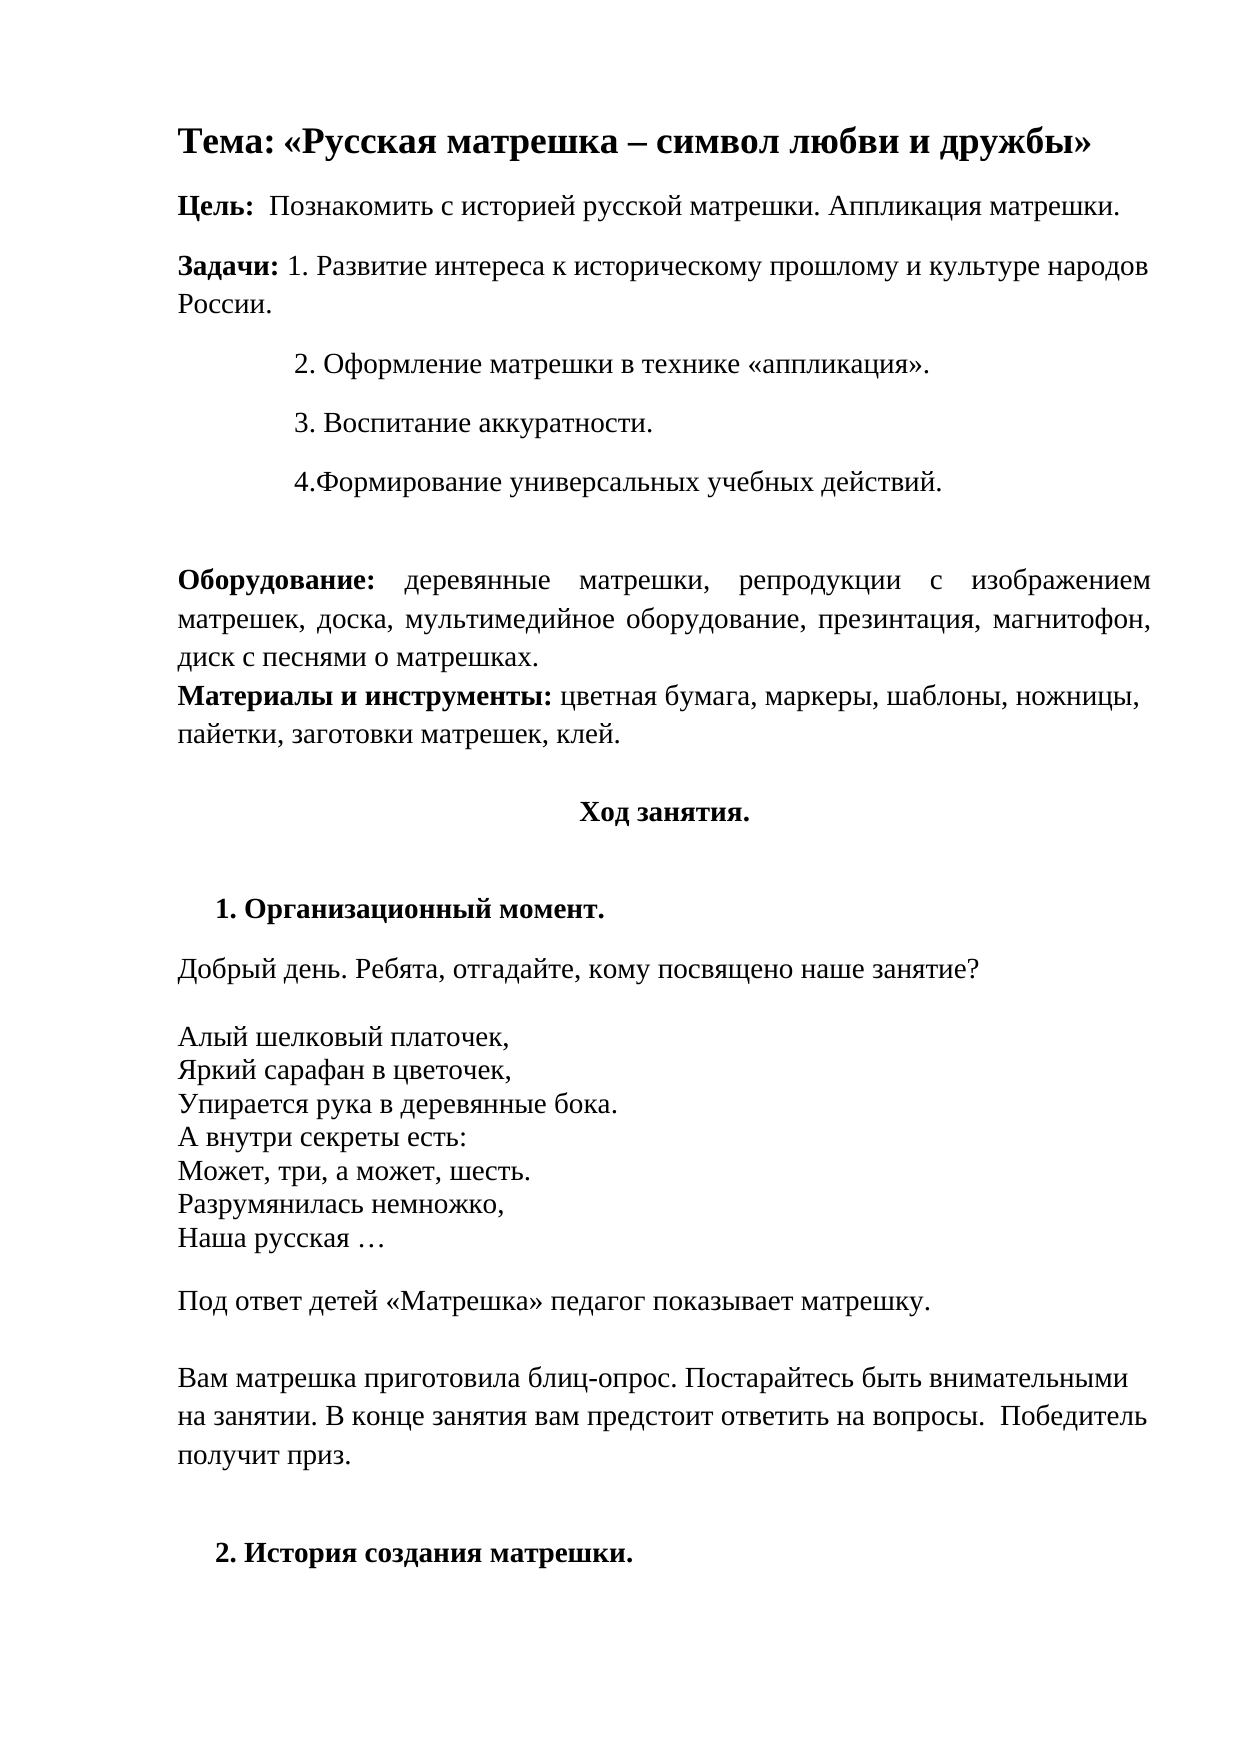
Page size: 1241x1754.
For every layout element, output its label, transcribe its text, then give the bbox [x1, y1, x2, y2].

list Оборудование: деревянные матрешки, репродукции с изображением матрешек, доска, мультимедийное оборудование, презинтация, магнитофон, диск с песнями о матрешках. [177, 562, 1152, 673]
text 4.Формирование универсальных учебных действий. [177, 464, 1152, 498]
text 1. Организационный момент. [215, 892, 1152, 925]
text Задачи: 1. Развитие интереса к историческому прошлому и культуре народов России. [177, 248, 1152, 320]
text 3. Воспитание аккуратности. [177, 405, 1152, 439]
list Материалы и инструменты: цветная бумага, маркеры, шаблоны, ножницы, [177, 678, 1152, 712]
list Вам матрешка приготовила блиц-опрос. Постарайтесь быть внимательными на занятии. В конце занятия вам предстоит ответить на вопросы. Победитель получит приз. [177, 1360, 1152, 1470]
list Добрый день. Ребята, отгадайте, кому посвящено наше занятие? [177, 951, 1152, 984]
text 2. История создания матрешки. [215, 1535, 1152, 1568]
text Алый шелковый платочек, Яркий сарафан в цветочек, Упирается рука в деревянные бока. А внутри секреты есть: Может, три, а может, шесть. Разрумянилась немножко, Наша русская … [177, 1019, 1152, 1253]
list пайетки, заготовки матрешек, клей. [177, 717, 1152, 750]
text Цель: Познакомить с историей русской матрешки. Аппликация матрешки. [177, 188, 1152, 222]
text Тема: «Русская матрешка – символ любви и дружбы» [177, 118, 1152, 161]
text 2. Оформление матрешки в технике «аппликация». [177, 346, 1152, 379]
list Под ответ детей «Матрешка» педагог показывает матрешку. [177, 1283, 1152, 1316]
list Ход занятия. [177, 794, 1152, 827]
